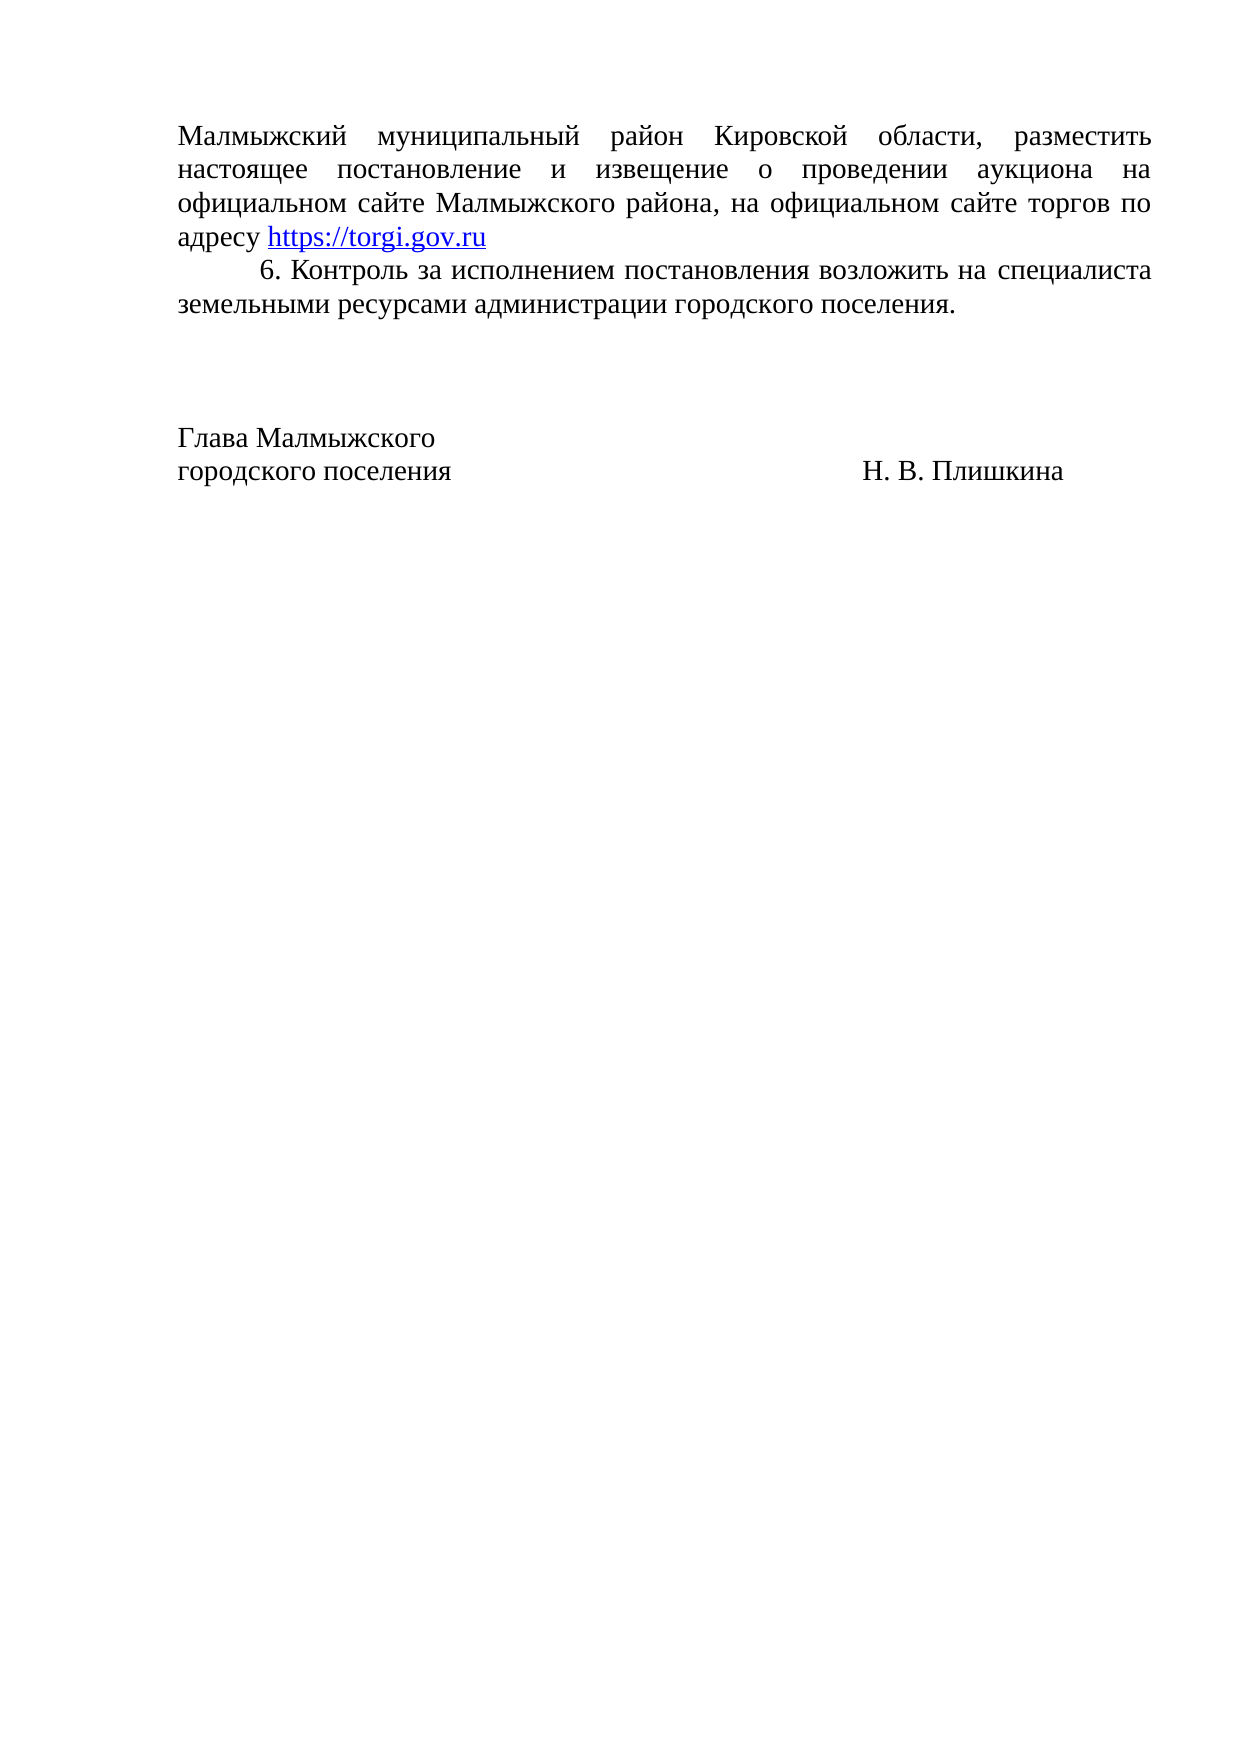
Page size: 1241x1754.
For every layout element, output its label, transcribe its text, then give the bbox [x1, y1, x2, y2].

text Глава Малмыжского [177, 420, 1152, 453]
text городского поселения Н. В. Плишкина [177, 453, 1152, 487]
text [177, 118, 1152, 252]
text 6. Контроль за исполнением постановления возложить на специалиста земельными ресурсами администрации городского поселения. [177, 252, 1152, 319]
